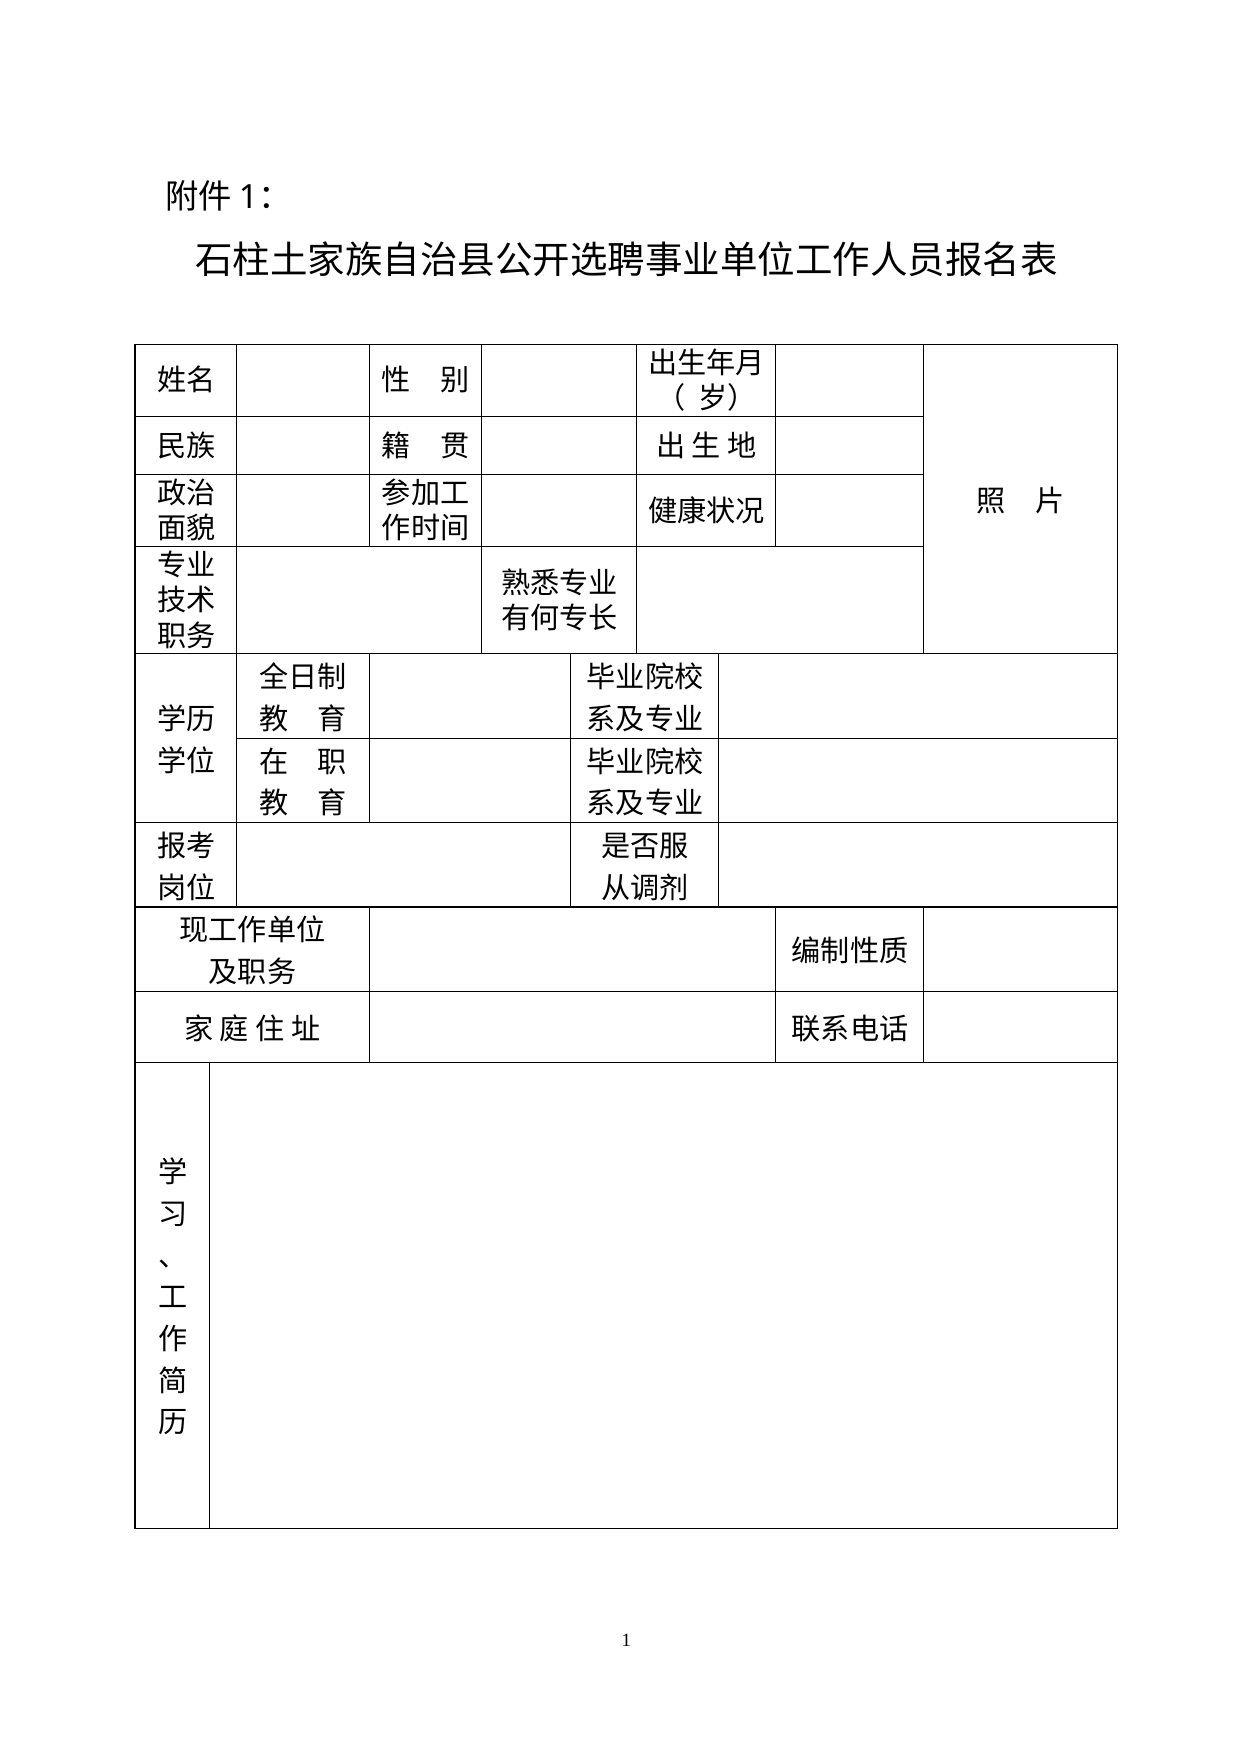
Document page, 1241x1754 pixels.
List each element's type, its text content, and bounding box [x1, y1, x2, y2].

table_cell 是否服 从调剂 [571, 823, 718, 906]
table_cell 家 庭 住 址 [136, 992, 369, 1062]
table_header [776, 345, 923, 416]
table_cell 编制性质 [776, 908, 923, 991]
text 石柱土家族自治县公开选聘事业单位工作人员报名表 [165, 227, 1087, 285]
table_cell [237, 417, 369, 474]
table_cell 出 生 地 [637, 417, 775, 474]
table_cell 报考 岗位 [136, 823, 236, 906]
table_cell [776, 475, 923, 546]
table_cell [637, 547, 923, 653]
table_cell [776, 417, 923, 474]
table_cell [237, 823, 570, 906]
table_header 照 片 [924, 345, 1117, 653]
table_cell 熟悉专业 有何专长 [482, 547, 636, 653]
table_cell 学习 、 工作简历 [136, 1063, 209, 1528]
table_cell 联系电话 [776, 992, 923, 1062]
table_cell 专业技术职务 [136, 547, 236, 653]
table_cell [719, 654, 1117, 738]
table_cell 参加工 作时间 [370, 475, 481, 546]
table_cell [370, 654, 570, 738]
table_cell [482, 475, 636, 546]
table_cell [719, 739, 1117, 822]
table_cell [237, 547, 481, 653]
table_cell [370, 739, 570, 822]
table_cell [210, 1063, 1117, 1528]
table_cell 在 职 教 育 [237, 739, 369, 822]
table_cell [719, 823, 1117, 906]
table_cell [370, 908, 775, 991]
table_cell 毕业院校 系及专业 [571, 654, 718, 738]
table_header 姓名 [136, 345, 236, 416]
table_cell 现工作单位 及职务 [136, 908, 369, 991]
table_cell [482, 417, 636, 474]
table_cell [370, 992, 775, 1062]
table_header [482, 345, 636, 416]
table_cell 全日制 教 育 [237, 654, 369, 738]
table_cell 民族 [136, 417, 236, 474]
table_cell [924, 992, 1117, 1062]
table_cell [924, 908, 1117, 991]
table_cell [237, 475, 369, 546]
table_header 出生年月 （ 岁） [637, 345, 775, 416]
table_cell 政治 面貌 [136, 475, 236, 546]
table_header 性 别 [370, 345, 481, 416]
table_cell 毕业院校 系及专业 [571, 739, 718, 822]
table_header [237, 345, 369, 416]
text 附件1： [165, 162, 1087, 227]
table_cell 籍 贯 [370, 417, 481, 474]
table_cell 健康状况 [637, 475, 775, 546]
table_cell 学历 学位 [136, 654, 236, 822]
